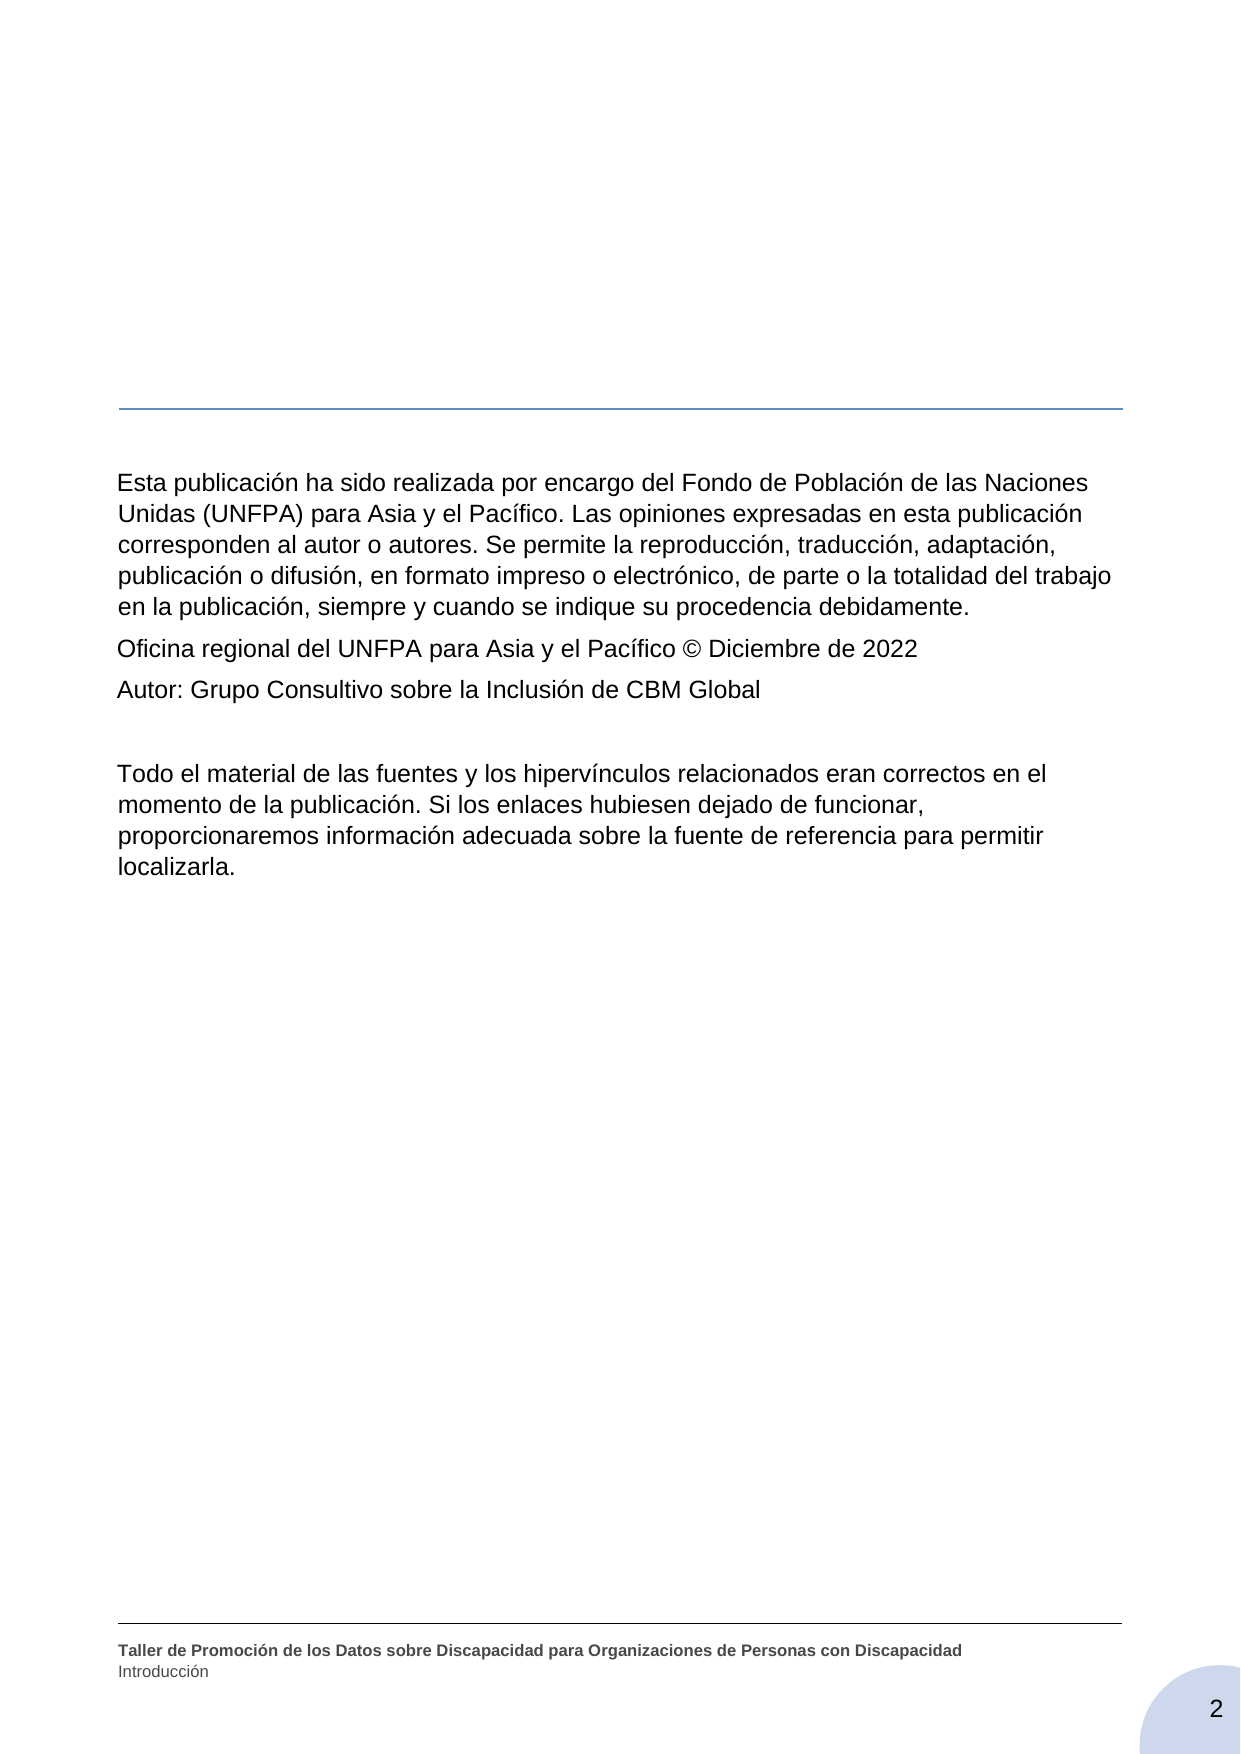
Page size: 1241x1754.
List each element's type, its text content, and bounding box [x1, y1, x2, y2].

text Autor: Grupo Consultivo sobre la Inclusión de CBM Global [117, 676, 1122, 704]
text Todo el material de las fuentes y los hipervínculos relacionados eran correctos en el momento de la publicación. Si los enlaces hubiesen dejado de funcionar, proporcionaremos información adecuada sobre la fuente de referencia para permitir localizarla. [117, 759, 1122, 881]
text Esta publicación ha sido realizada por encargo del Fondo de Población de las Naciones Unidas (UNFPA) para Asia y el Pacífico. Las opiniones expresadas en esta publicación corresponden al autor o autores. Se permite la reproducción, traducción, adaptación, publicación o difusión, en formato impreso o electrónico, de parte o la totalidad del trabajo en la publicación, siempre y cuando se indique su procedencia debidamente. [117, 468, 1122, 621]
text Oficina regional del UNFPA para Asia y el Pacífico © Diciembre de 2022 [117, 634, 1122, 663]
